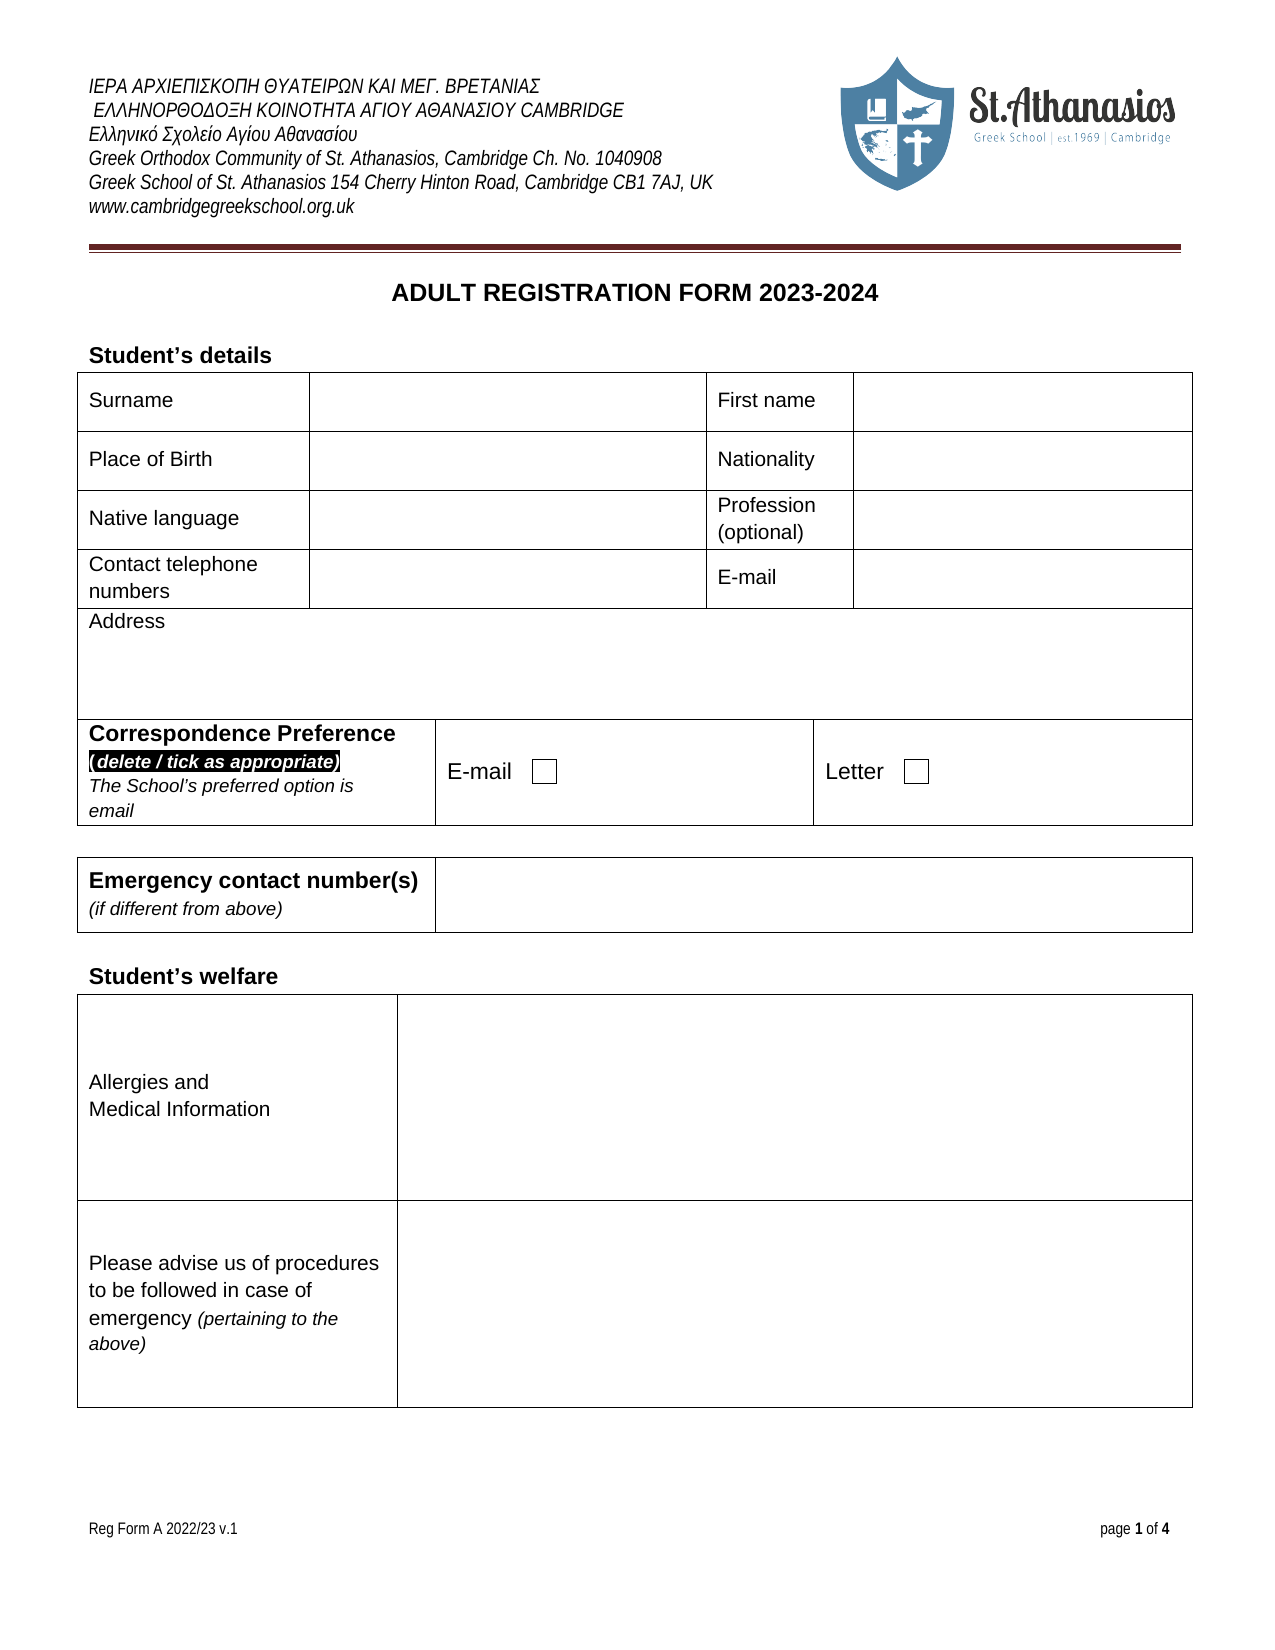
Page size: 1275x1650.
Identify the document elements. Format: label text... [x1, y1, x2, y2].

table_cell Profession (optional) [707, 491, 853, 549]
table_cell [398, 1201, 1192, 1407]
table_cell Native language [78, 491, 309, 549]
table_cell E-mail [436, 720, 813, 825]
table_cell [310, 491, 706, 549]
text Student’s details [89, 342, 1181, 368]
table_header [436, 858, 1192, 932]
table_cell Nationality [707, 432, 853, 490]
table_cell [854, 432, 1192, 490]
table_cell [310, 432, 706, 490]
table_cell Letter [814, 720, 1192, 825]
table_cell E-mail [707, 550, 853, 608]
table_cell Place of Birth [78, 432, 309, 490]
table_cell [854, 491, 1192, 549]
table_cell [854, 550, 1192, 608]
table_cell Please advise us of procedures to be followed in case of emergency (pertaining to the above) [78, 1201, 397, 1407]
picture [840, 56, 1176, 191]
table_header [310, 373, 706, 431]
table_header Emergency contact number(s) (if different from above) [78, 858, 435, 932]
table_cell Address [78, 609, 1192, 719]
table_header [854, 373, 1192, 431]
table_cell [310, 550, 706, 608]
table_header [398, 995, 1192, 1200]
table_header First name [707, 373, 853, 431]
text ADULT REGISTRATION FORM 2023-2024 [89, 278, 1181, 307]
table_cell Correspondence Preference (delete / tick as appropriate) The School’s preferred option is email [78, 720, 435, 825]
table_header Surname [78, 373, 309, 431]
table_cell Contact telephone numbers [78, 550, 309, 608]
table_header Allergies and Medical Information [78, 995, 397, 1200]
text Student’s welfare [89, 963, 1181, 990]
